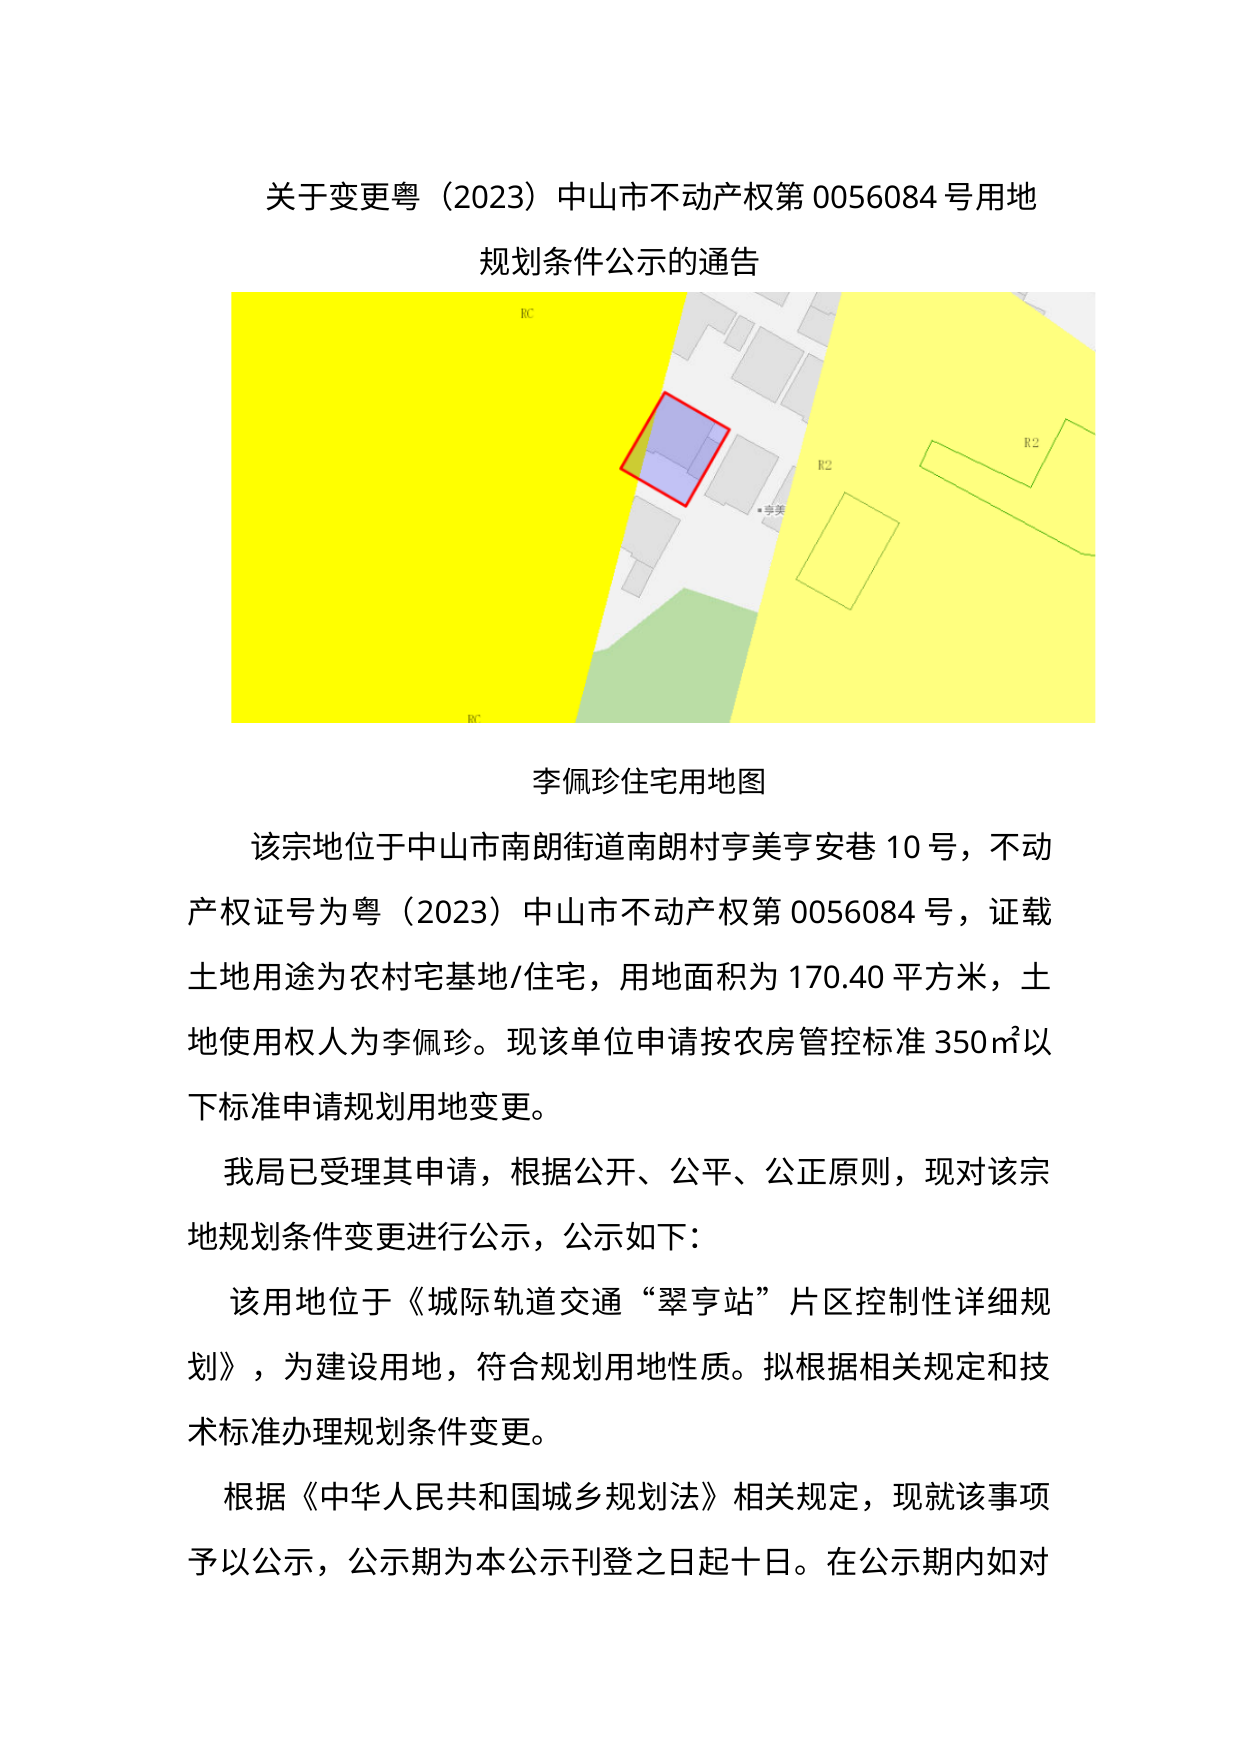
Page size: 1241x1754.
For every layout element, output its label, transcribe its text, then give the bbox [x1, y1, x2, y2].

text 我局已受理其申请，根据公开、公平、公正原则，现对该宗地规划条件变更进行公示，公示如下： [187, 1137, 1053, 1267]
picture [231, 292, 1096, 723]
text 李佩珍住宅用地图 [187, 747, 1053, 812]
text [187, 1462, 1053, 1592]
text 该用地位于《城际轨道交通“翠亨站”片区控制性详细规划》，为建设用地，符合规划用地性质。拟根据相关规定和技术标准办理规划条件变更。 [187, 1267, 1053, 1462]
text 关于变更粤（2023）中山市不动产权第0056084号用地规划条件公示的通告 [187, 162, 1053, 292]
text 该宗地位于中山市南朗街道南朗村亨美亨安巷10号，不动产权证号为粤（2023）中山市不动产权第0056084号，证载土地用途为农村宅基地/住宅，用地面积为170.40平方米，土地使用权人为李佩珍。现该单位申请按农房管控标准350㎡以下标准申请规划用地变更。 [187, 812, 1053, 1137]
